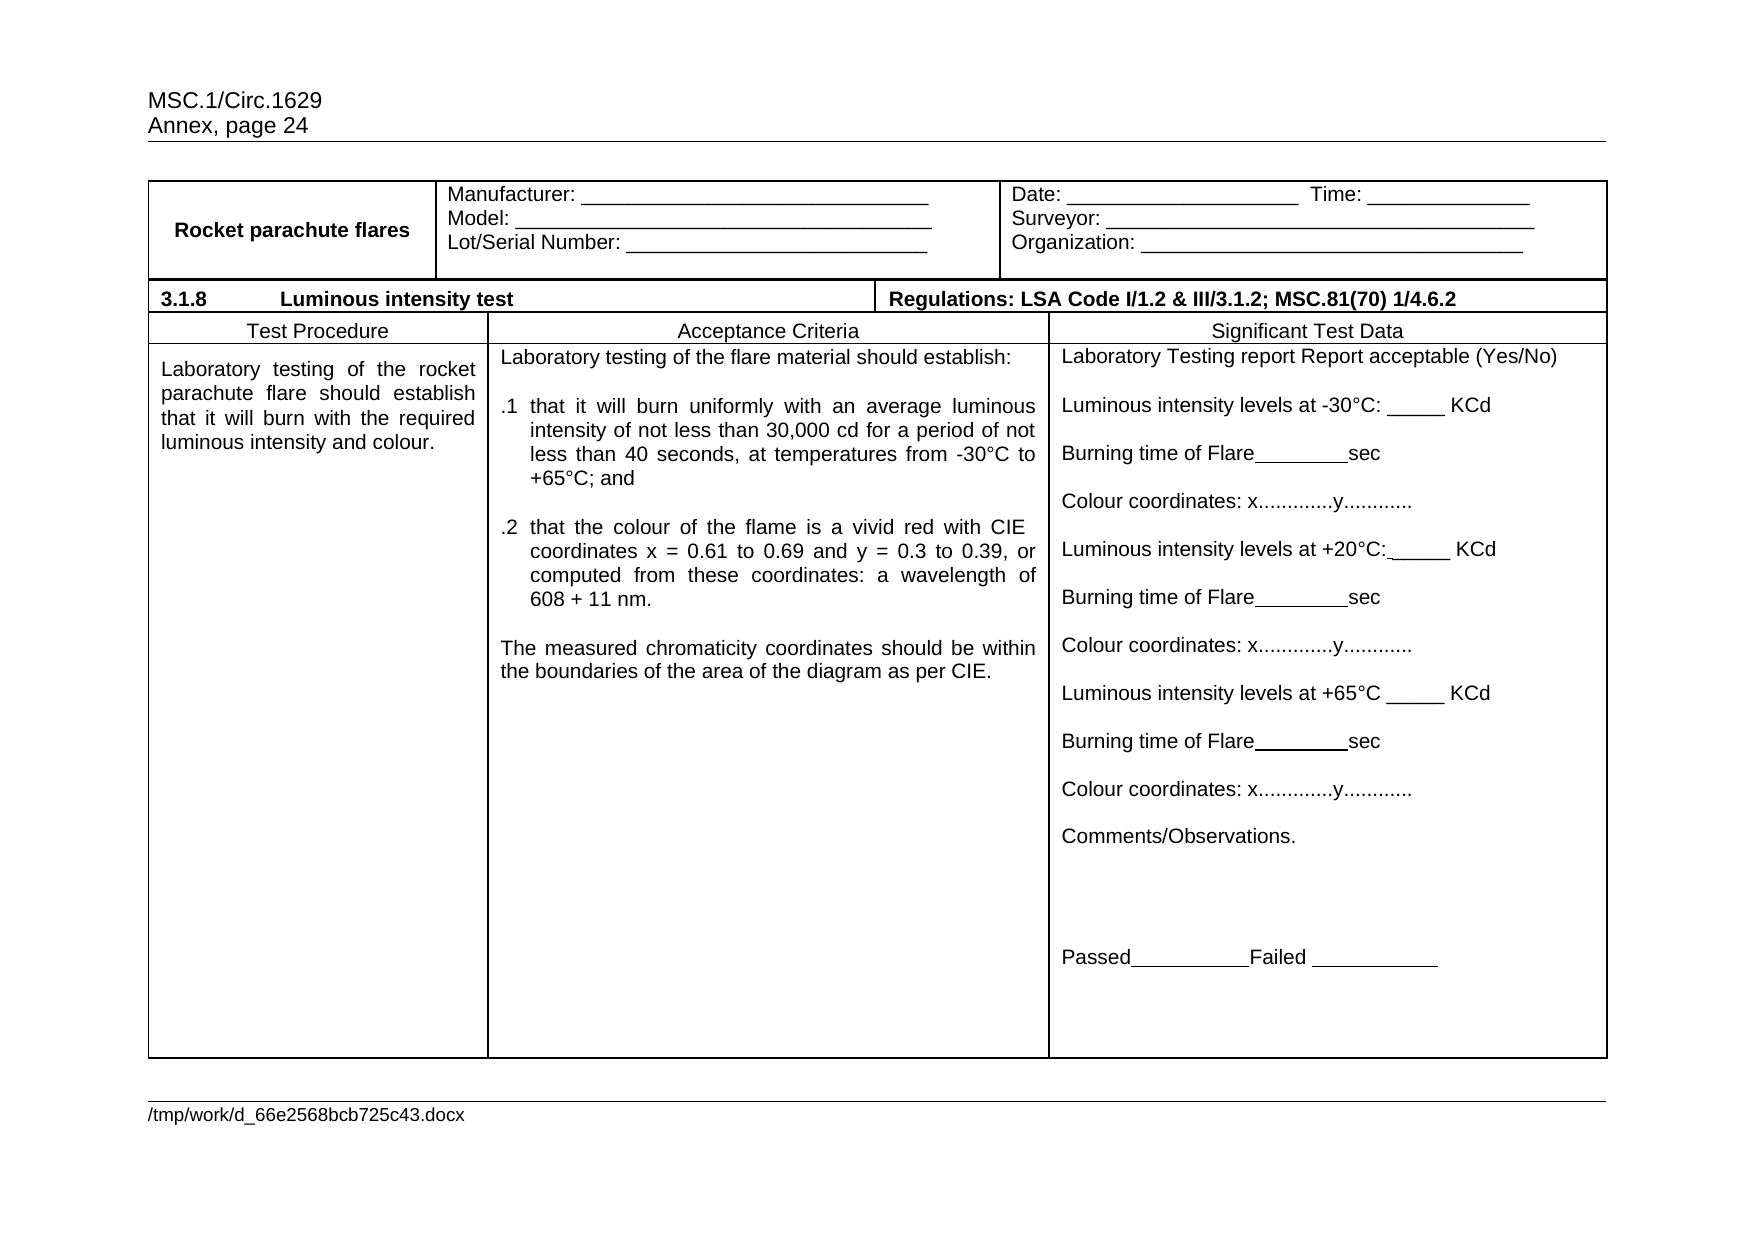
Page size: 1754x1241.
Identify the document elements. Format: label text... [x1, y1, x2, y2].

table_cell Significant Test Data [1050, 313, 1606, 343]
table_header 3.1.8 Luminous intensity test [149, 281, 874, 311]
table_header Regulations: LSA Code I/1.2 & III/3.1.2; MSC.81(70) 1/4.6.2 [876, 281, 1606, 311]
table_cell Test Procedure [149, 313, 487, 343]
table_header Manufacturer: ______________________________ Model: ____________________________________ Lot/Serial Number: __________________________ [437, 182, 999, 277]
table_cell Laboratory Testing report Report acceptable (Yes/No) Luminous intensity levels at -30°C: _____ KCd Burning time of Flare sec Colour coordinates: x.............y............ Luminous intensity levels at +20°C: _____ KCd Burning time of Flare sec Colour coordinates: x.............y............ Luminous intensity levels at +65°C _____ KCd Burning time of Flare sec Colour coordinates: x.............y............ Comments/Observations. Passed Failed [1050, 344, 1606, 1057]
table_header Rocket parachute flares [149, 182, 435, 277]
table_cell Acceptance Criteria [489, 313, 1048, 343]
table_header Date: ____________________ Time: ______________ Surveyor: _____________________________________ Organization: _________________________________ [1001, 182, 1606, 277]
table_cell Laboratory testing of the flare material should establish: that it will burn uniformly with an average luminous intensity of not less than 30,000 cd for a period of not less than 40 seconds, at temperatures from -30°C to +65°C; and that the colour of the flame is a vivid red with CIE coordinates x = 0.61 to 0.69 and y = 0.3 to 0.39, or computed from these coordinates: a wavelength of 608 + 11 nm. The measured chromaticity coordinates should be within the boundaries of the area of the diagram as per CIE. [489, 344, 1048, 1057]
table_cell Laboratory testing of the rocket parachute flare should establish that it will burn with the required luminous intensity and colour. [149, 344, 487, 1057]
